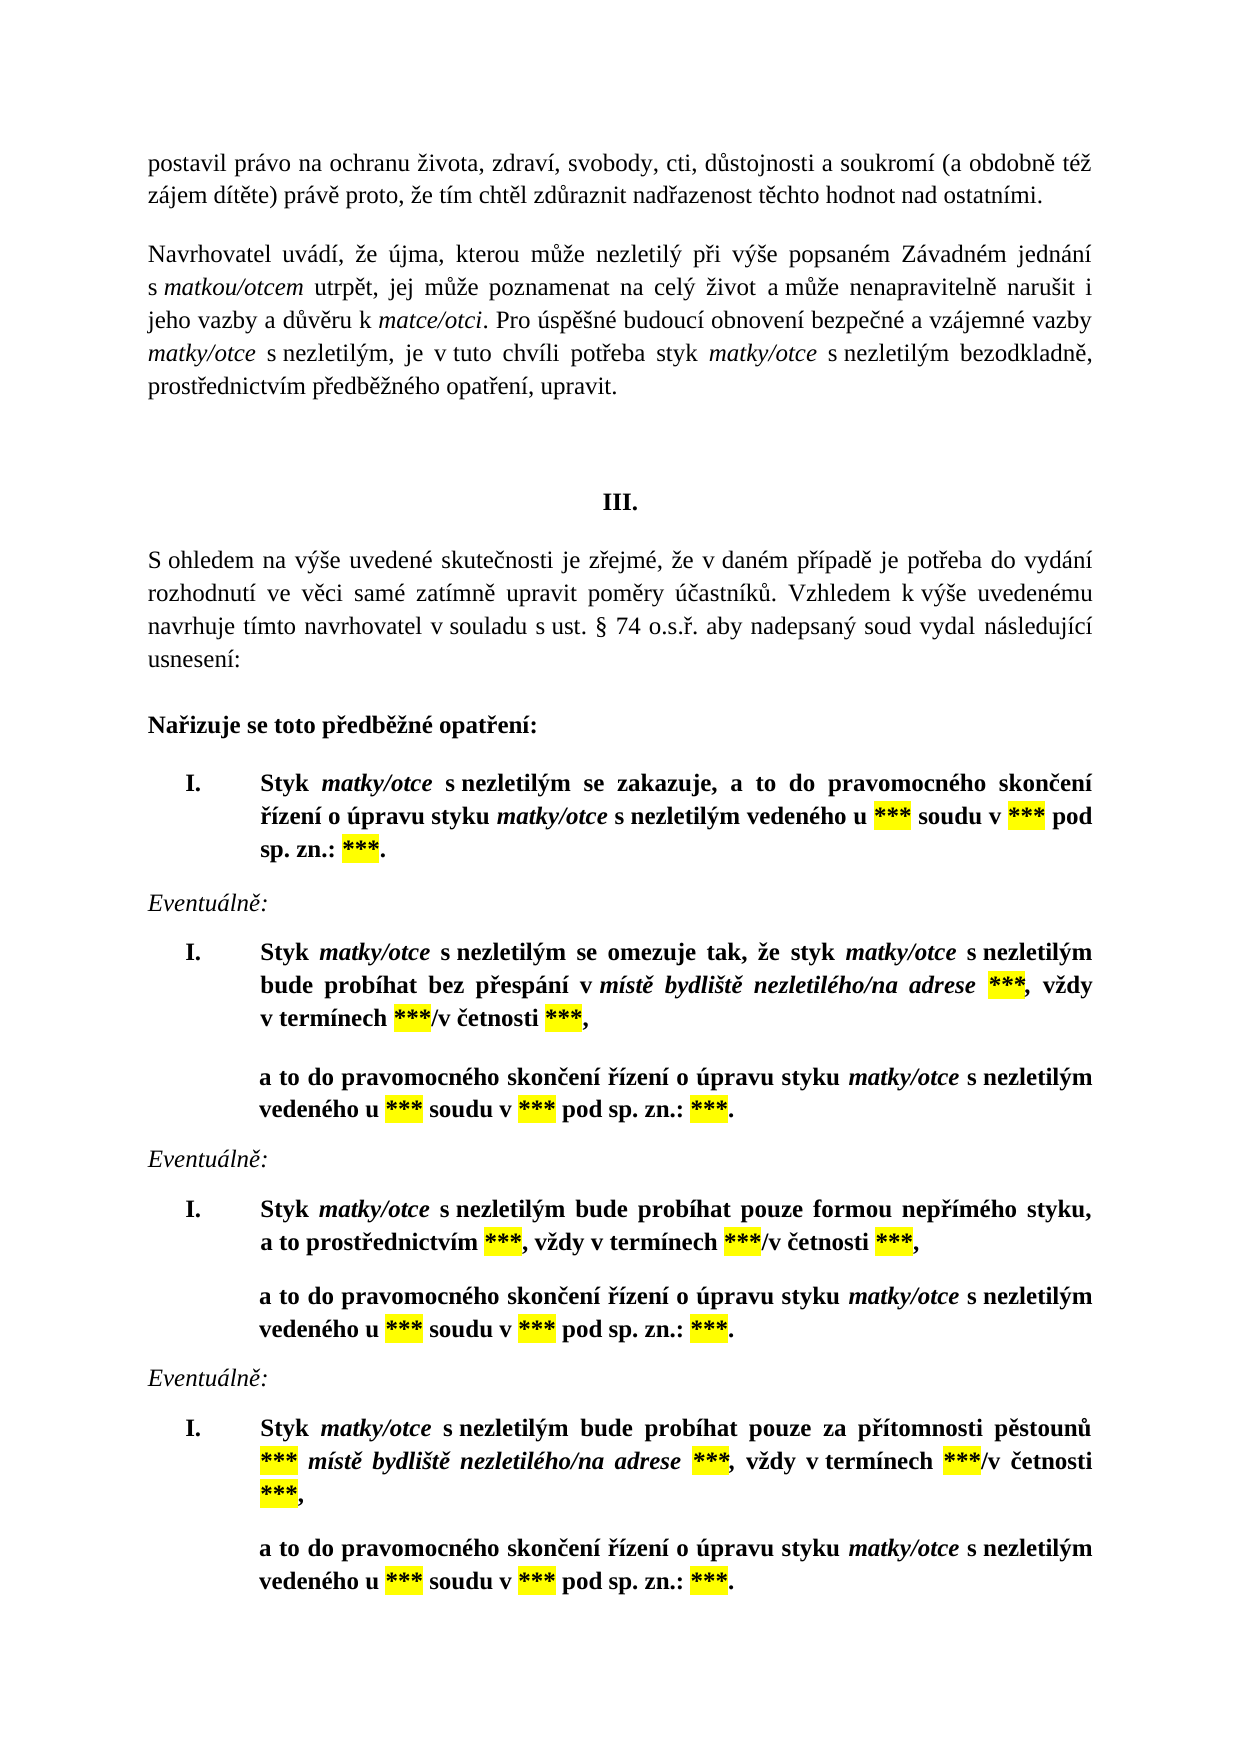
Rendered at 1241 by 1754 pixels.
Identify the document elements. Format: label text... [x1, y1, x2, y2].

text Nařizuje se toto předběžné opatření: [148, 710, 1093, 739]
text Eventuálně: [148, 1363, 1093, 1392]
text a to do pravomocného skončení řízení o úpravu styku matky/otce s nezletilým vedeného u *** soudu v *** pod sp. zn.: ***. [259, 1062, 1093, 1123]
list Styk matky/otce s nezletilým bude probíhat pouze za přítomnosti pěstounů *** místě bydliště nezletilého/na adrese ***, vždy v termínech ***/v četnosti ***, [185, 1413, 1093, 1508]
text III. [148, 487, 1093, 516]
text S ohledem na výše uvedené skutečnosti je zřejmé, že v daném případě je potřeba do vydání rozhodnutí ve věci samé zatímně upravit poměry účastníků. Vzhledem k výše uvedenému navrhuje tímto navrhovatel v souladu s ust. § 74 o.s.ř. aby nadepsaný soud vydal následující usnesení: [148, 545, 1093, 673]
list Styk matky/otce s nezletilým bude probíhat pouze formou nepřímého styku, a to prostřednictvím ***, vždy v termínech ***/v četnosti ***, [185, 1194, 1093, 1256]
text a to do pravomocného skončení řízení o úpravu styku matky/otce s nezletilým vedeného u *** soudu v *** pod sp. zn.: ***. [259, 1281, 1093, 1343]
text a to do pravomocného skončení řízení o úpravu styku matky/otce s nezletilým vedeného u *** soudu v *** pod sp. zn.: ***. [259, 1533, 1093, 1595]
text Eventuálně: [148, 888, 1093, 917]
list Styk matky/otce s nezletilým se zakazuje, a to do pravomocného skončení řízení o úpravu styku matky/otce s nezletilým vedeného u *** soudu v *** pod sp. zn.: ***. [185, 768, 1093, 863]
list Styk matky/otce s nezletilým se omezuje tak, že styk matky/otce s nezletilým bude probíhat bez přespání v místě bydliště nezletilého/na adrese ***, vždy v termínech ***/v četnosti ***, [185, 937, 1093, 1032]
text Eventuálně: [148, 1144, 1093, 1173]
text Navrhovatel uvádí, že újma, kterou může nezletilý při výše popsaném Závadném jednání s matkou/otcem utrpět, jej může poznamenat na celý život a může nenapravitelně narušit i jeho vazby a důvěru k matce/otci. Pro úspěšné budoucí obnovení bezpečné a vzájemné vazby matky/otce s nezletilým, je v tuto chvíli potřeba styk matky/otce s nezletilým bezodkladně, prostřednictvím předběžného opatření, upravit. [148, 267, 1093, 399]
